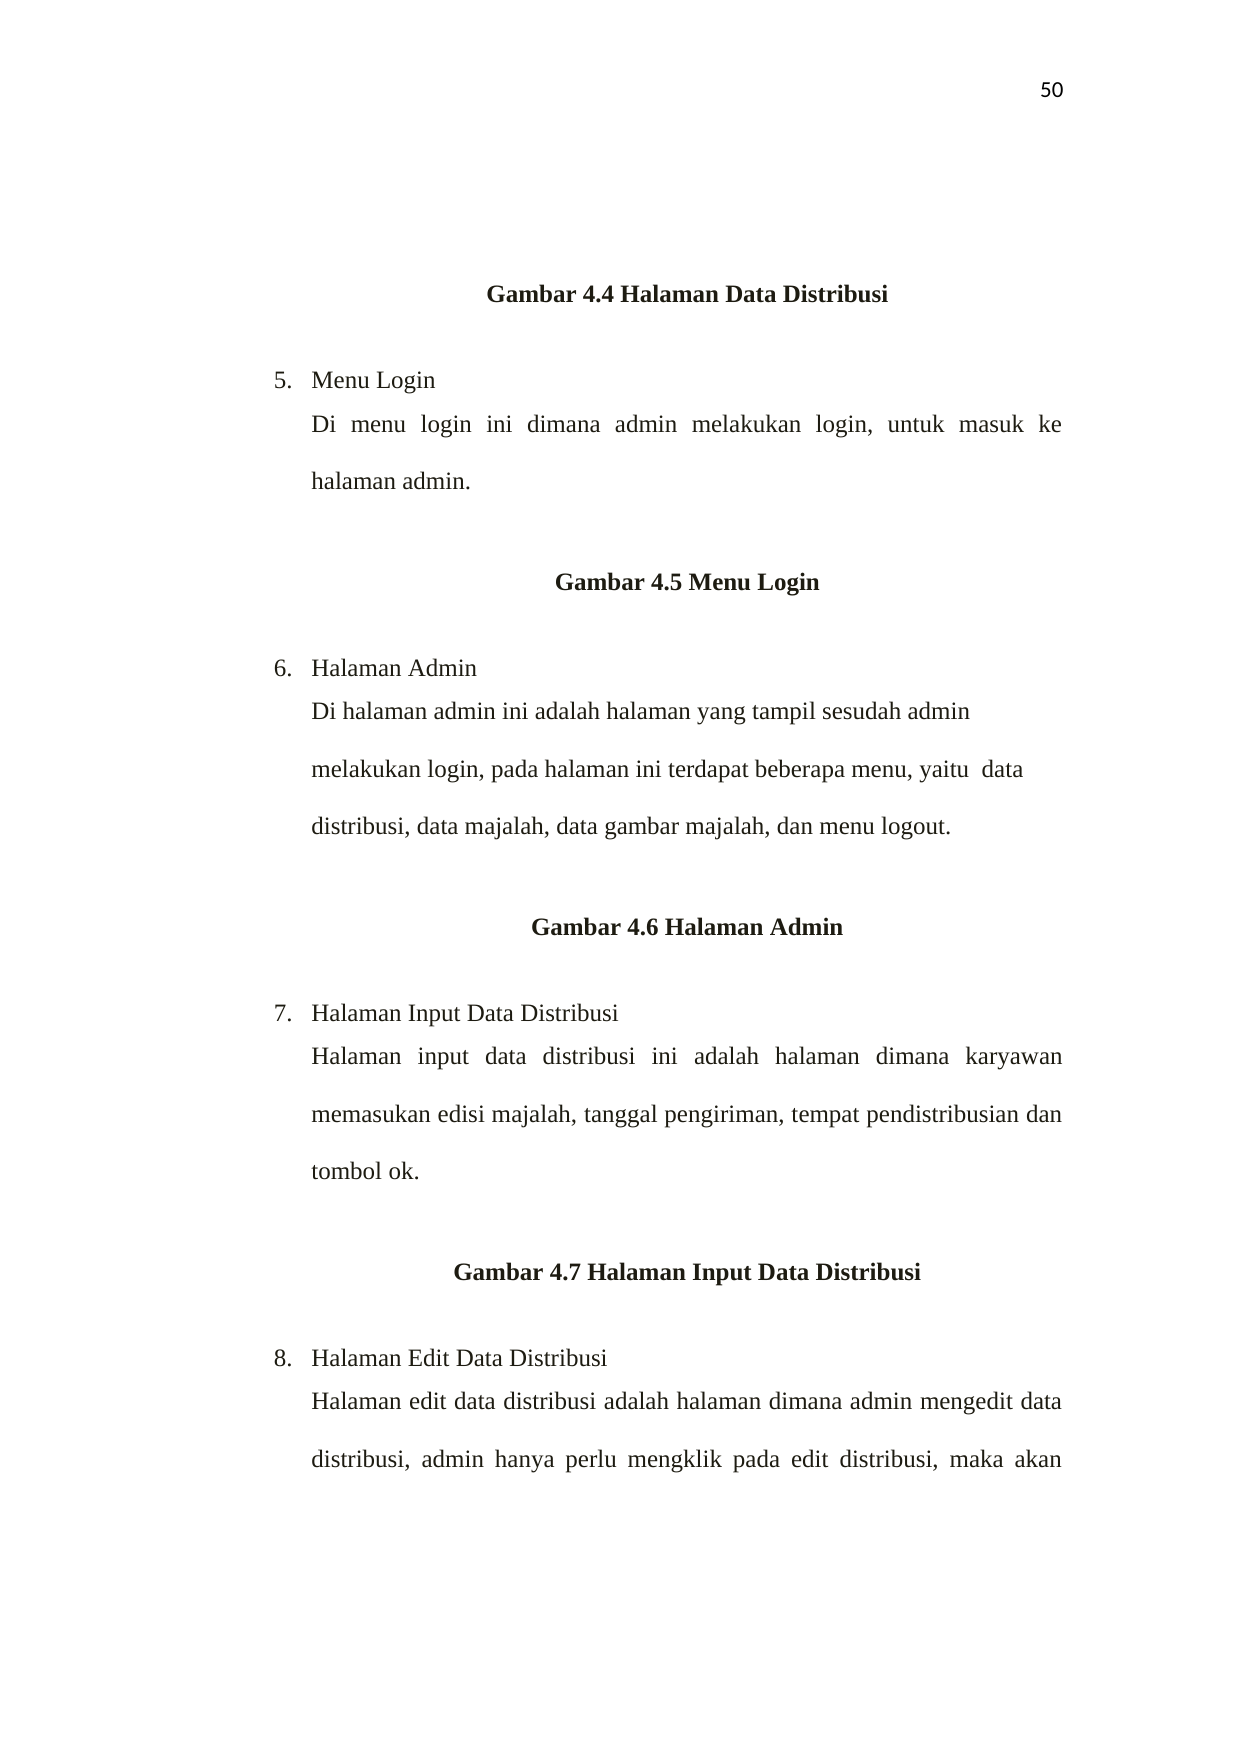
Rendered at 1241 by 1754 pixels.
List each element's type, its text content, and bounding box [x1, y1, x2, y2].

list Halaman Input Data Distribusi [274, 998, 1063, 1027]
list Di menu login ini dimana admin melakukan login, untuk masuk ke halaman admin. [311, 409, 1063, 495]
list Halaman Admin [274, 653, 1063, 682]
list Gambar 4.7 Halaman Input Data Distribusi [311, 1257, 1063, 1286]
list Halaman Edit Data Distribusi [274, 1343, 1063, 1372]
list Menu Login [274, 366, 1063, 394]
text Halaman input data distribusi ini adalah halaman dimana karyawan memasukan edisi majalah, tanggal pengiriman, tempat pendistribusian dan tombol ok. [311, 1041, 1063, 1185]
list Gambar 4.6 Halaman Admin [311, 912, 1063, 941]
list Di halaman admin ini adalah halaman yang tampil sesudah admin melakukan login, pada halaman ini terdapat beberapa menu, yaitu data distribusi, data majalah, data gambar majalah, dan menu logout. [311, 696, 1063, 840]
list Gambar 4.4 Halaman Data Distribusi [311, 279, 1063, 308]
list Gambar 4.5 Menu Login [311, 567, 1063, 596]
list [311, 1386, 1063, 1472]
